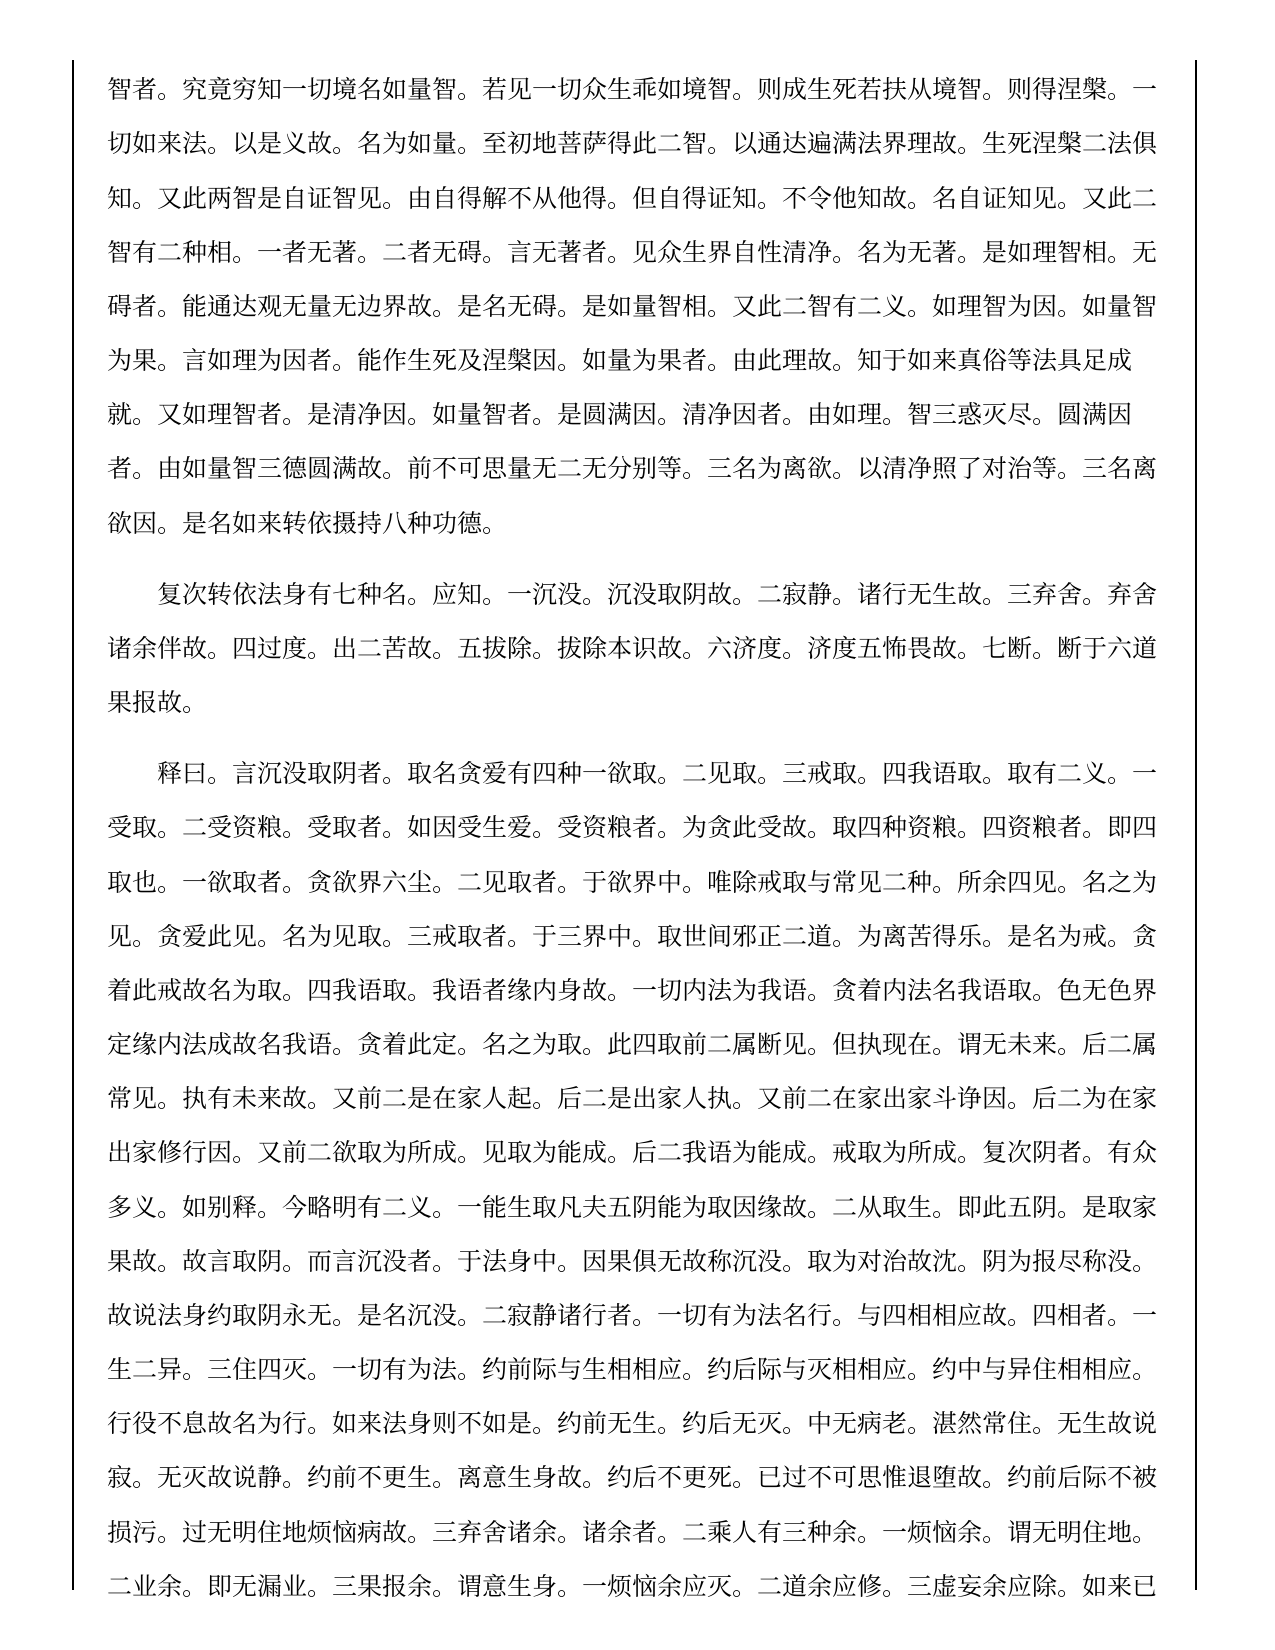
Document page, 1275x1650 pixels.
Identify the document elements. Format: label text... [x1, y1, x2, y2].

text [107, 754, 1159, 1602]
text 复次转依法身有七种名。应知。一沉没。沉没取阴故。二寂静。诸行无生故。三弃舍。弃舍诸余伴故。四过度。出二苦故。五拔除。拔除本识故。六济度。济度五怖畏故。七断。断于六道果报故。 [107, 574, 1159, 719]
text 智者。究竟穷知一切境名如量智。若见一切众生乖如境智。则成生死若扶从境智。则得涅槃。一切如来法。以是义故。名为如量。至初地菩萨得此二智。以通达遍满法界理故。生死涅槃二法俱知。又此两智是自证智见。由自得解不从他得。但自得证知。不令他知故。名自证知见。又此二智有二种相。一者无著。二者无碍。言无著者。见众生界自性清净。名为无著。是如理智相。无碍者。能通达观无量无边界故。是名无碍。是如量智相。又此二智有二义。如理智为因。如量智为果。言如理为因者。能作生死及涅槃因。如量为果者。由此理故。知于如来真俗等法具足成 就。又如理智者。是清净因。如量智者。是圆满因。清净因者。由如理。智三惑灭尽。圆满因 者。由如量智三德圆满故。前不可思量无二无分别等。三名为离欲。以清净照了对治等。三名离欲因。是名如来转依摄持八种功德。 [107, 70, 1159, 539]
